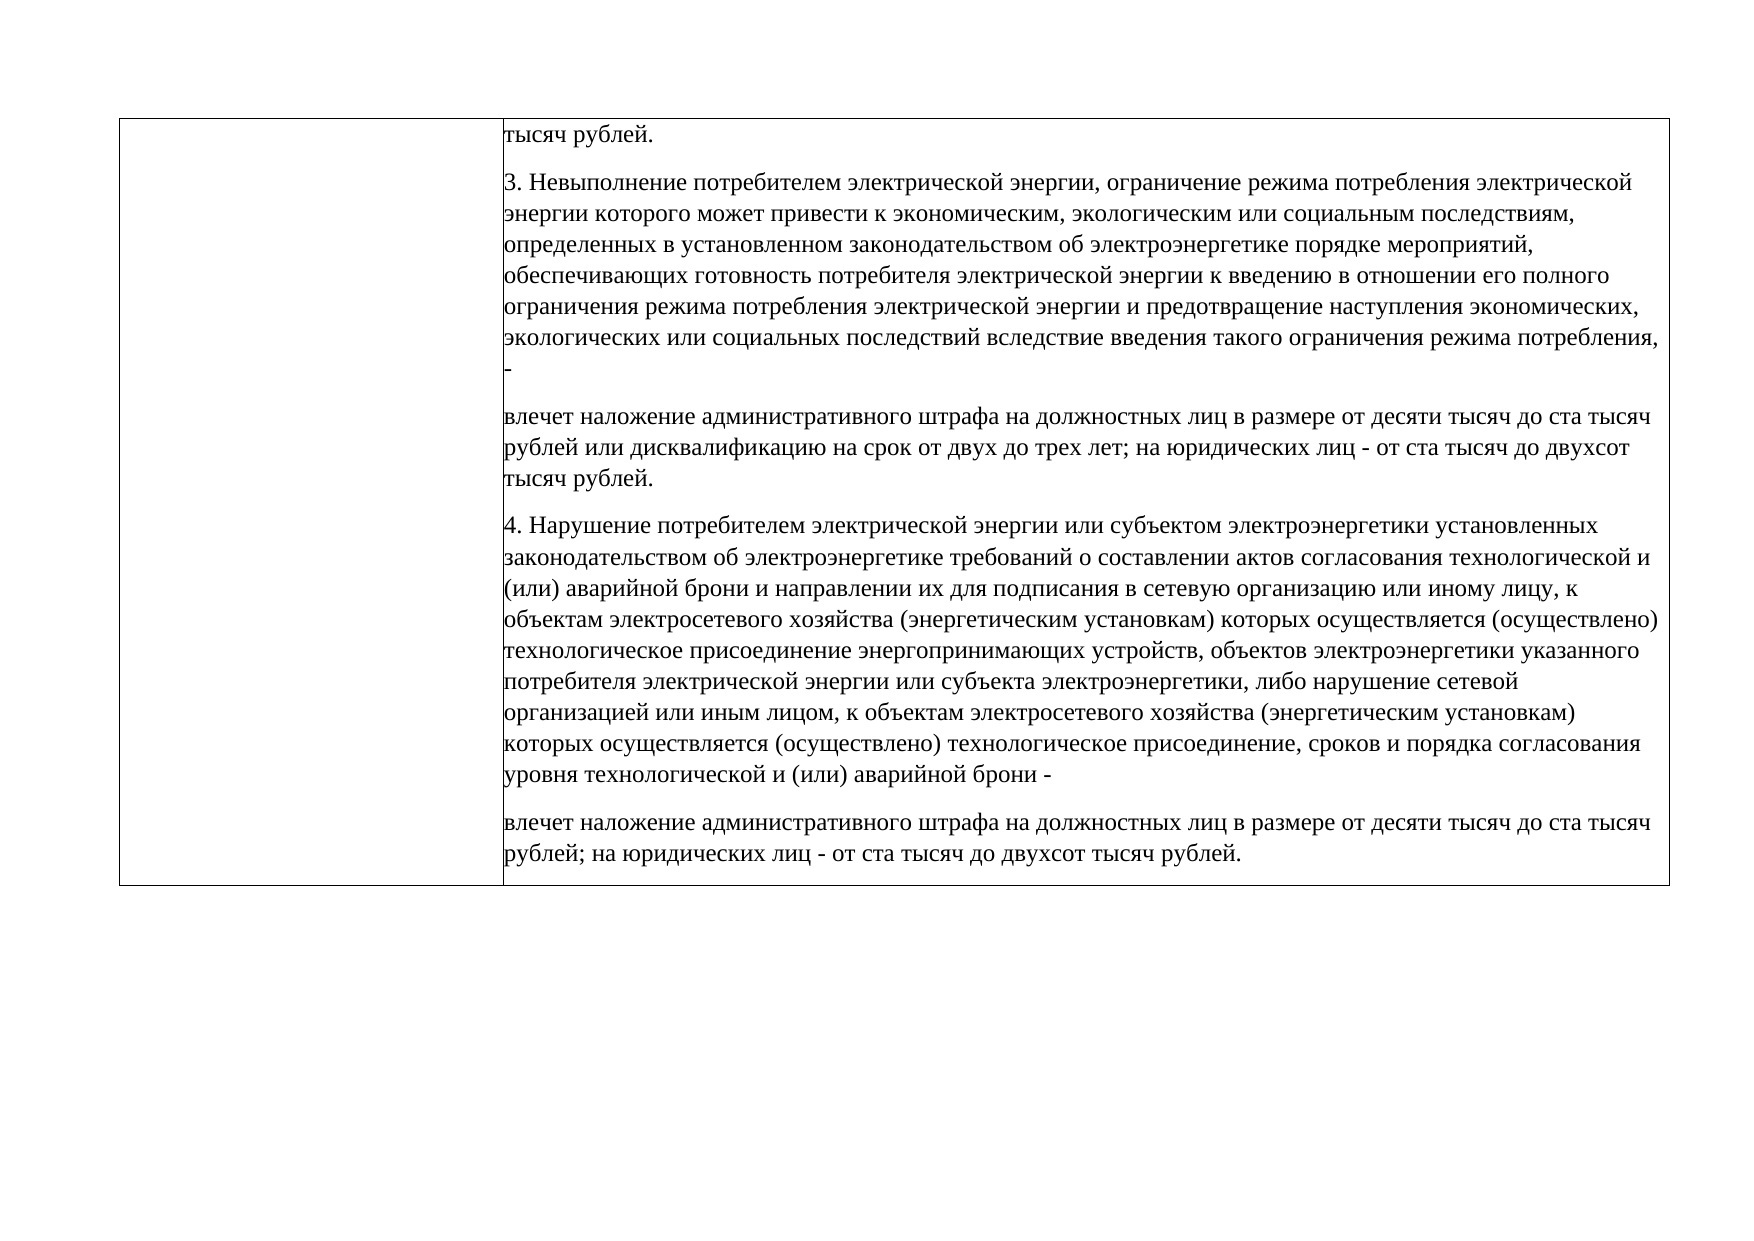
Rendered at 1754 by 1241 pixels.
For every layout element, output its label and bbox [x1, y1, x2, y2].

table_cell [504, 119, 1669, 885]
table_cell [120, 119, 503, 885]
